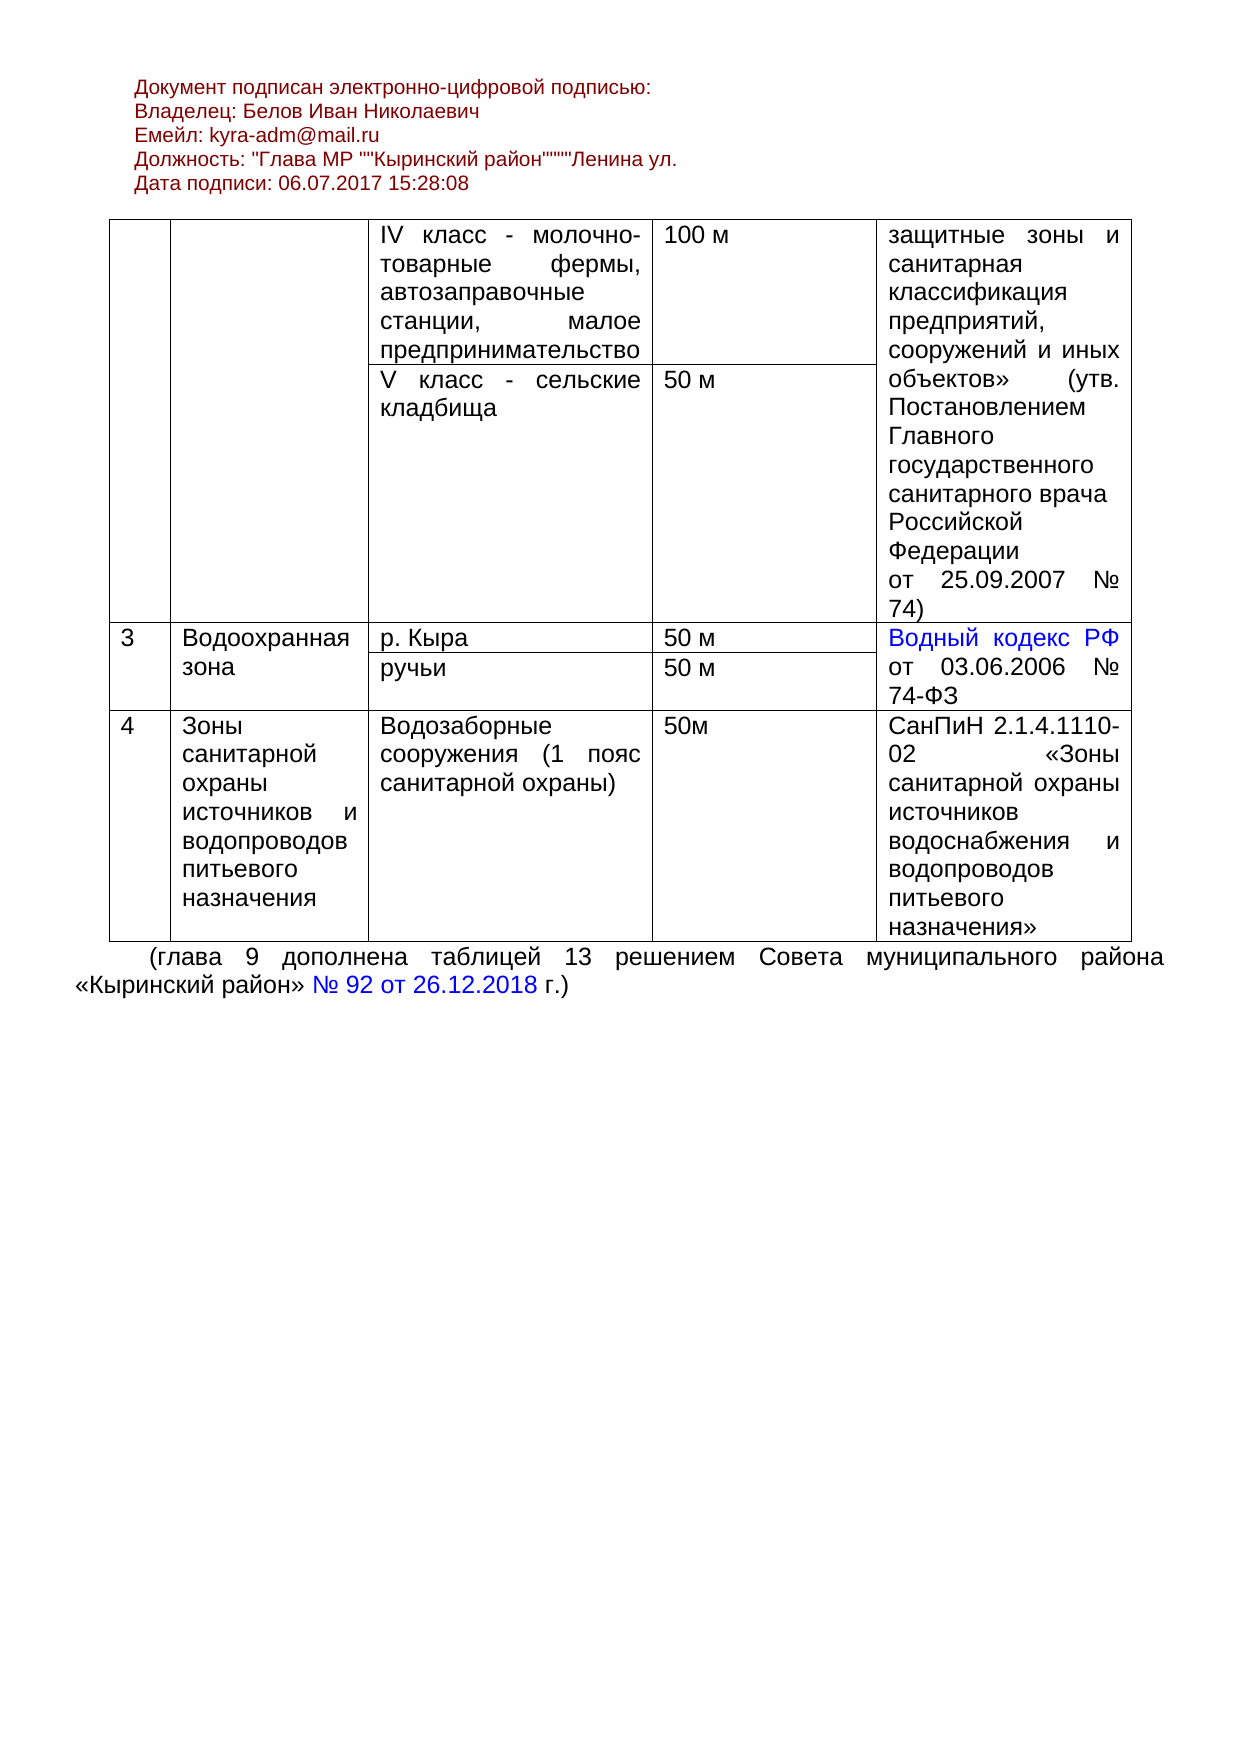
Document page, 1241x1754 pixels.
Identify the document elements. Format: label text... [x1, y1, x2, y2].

table_cell ручьи [369, 653, 652, 709]
table_cell 3 [110, 623, 170, 709]
table_cell V класс - сельские кладбища [369, 365, 652, 622]
table_cell 50 м [653, 653, 876, 709]
table_cell IV класс - молочно-товарные фермы, автозаправочные станции, малое предпринимательство [369, 220, 652, 363]
table_cell 50 м [653, 623, 876, 652]
table_cell 100 м [653, 220, 876, 363]
table_cell 50м [653, 711, 876, 941]
table_cell Водозаборные сооружения (1 пояс санитарной охраны) [369, 711, 652, 941]
table_cell 4 [110, 711, 170, 941]
table_cell Водоохранная зона [171, 623, 368, 709]
table_cell 50 м [653, 365, 876, 622]
table_cell СанПиН 2.1.4.1110-02 «Зоны санитарной охраны источников водоснабжения и водопроводов питьевого назначения» [877, 711, 1131, 941]
table_cell р. Кыра [369, 623, 652, 652]
table_cell Зоны санитарной охраны источников и водопроводов питьевого назначения [171, 711, 368, 941]
text (глава 9 дополнена таблицей 13 решением Совета муниципального района «Кыринский район» № 92 от 26.12.2018 г.) [75, 942, 1165, 999]
